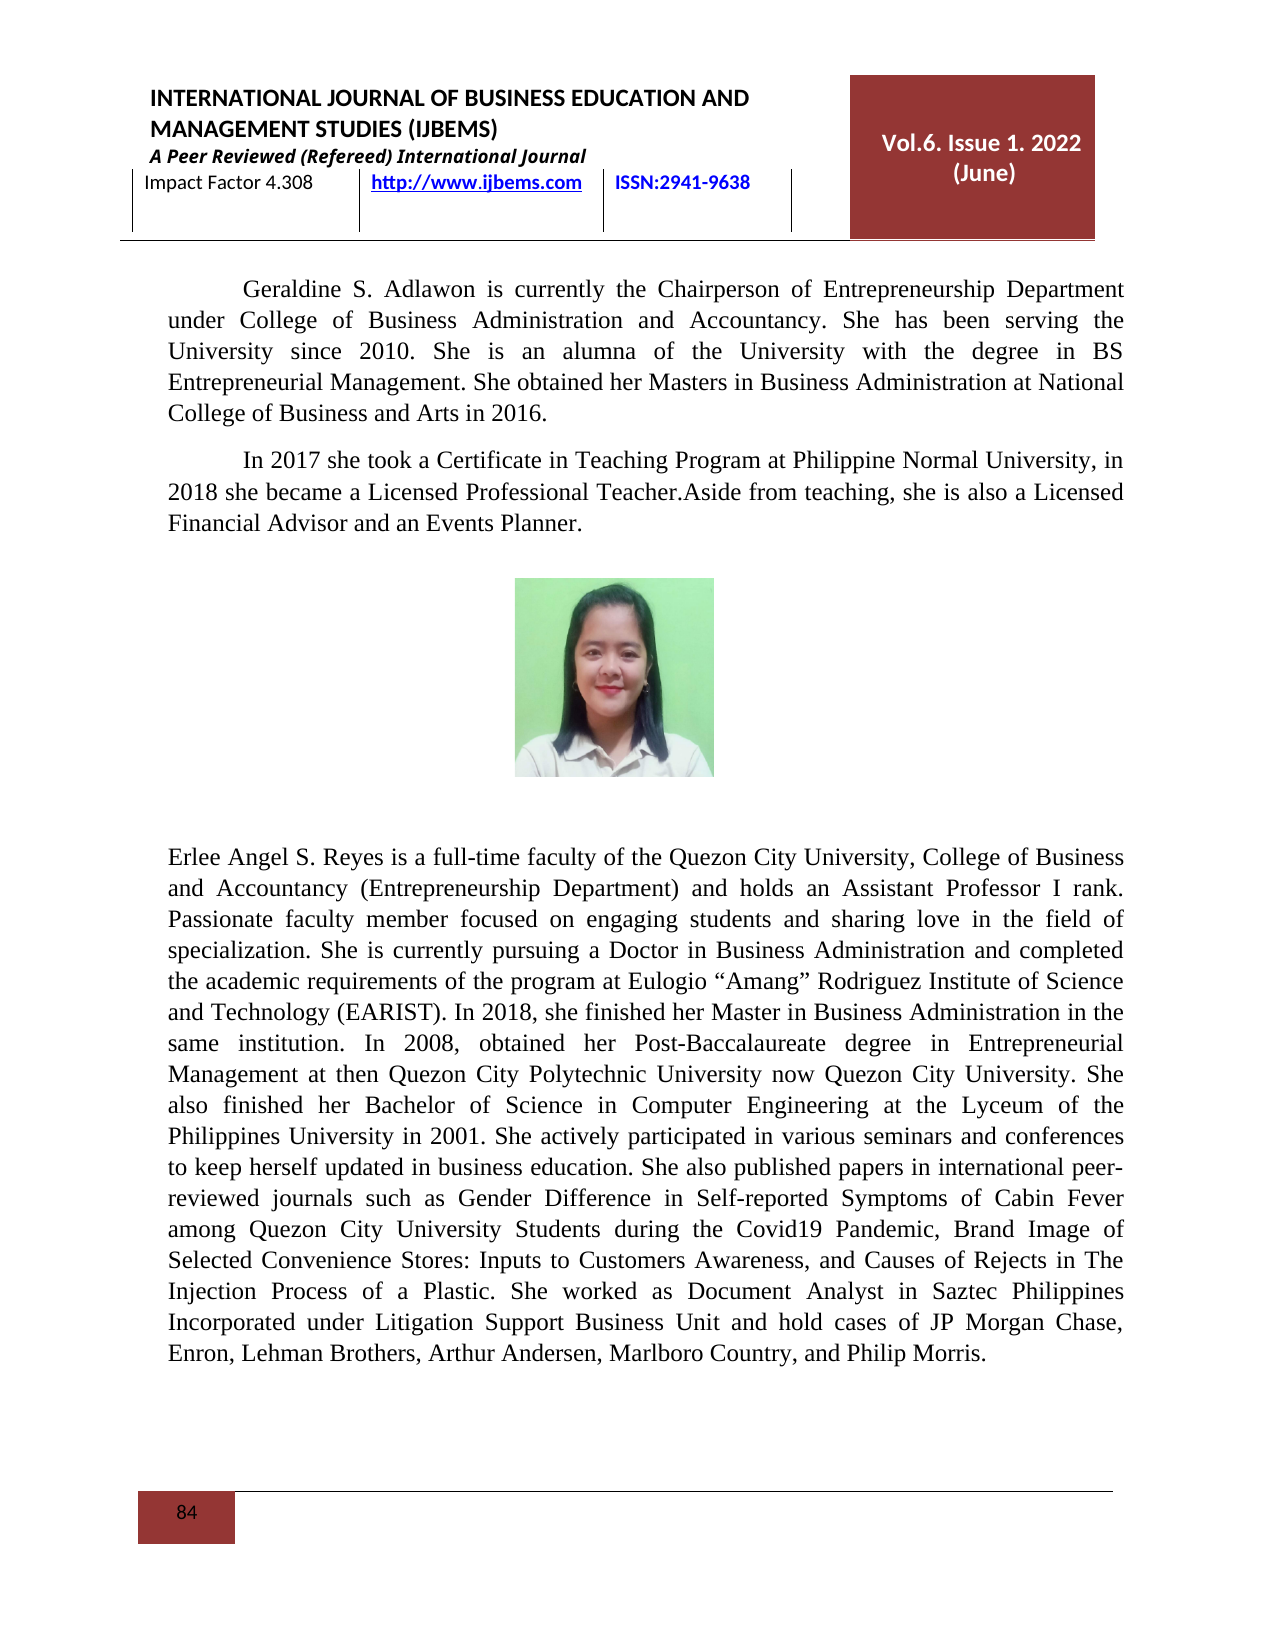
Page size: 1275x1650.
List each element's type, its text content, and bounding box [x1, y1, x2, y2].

text Geraldine S. Adlawon is currently the Chairperson of Entrepreneurship Department under College of Business Administration and Accountancy. She has been serving the University since 2010. She is an alumna of the University with the degree in BS Entrepreneurial Management. She obtained her Masters in Business Administration at National College of Business and Arts in 2016. [168, 274, 1125, 427]
text Erlee Angel S. Reyes is a full-time faculty of the Quezon City University, College of Business and Accountancy (Entrepreneurship Department) and holds an Assistant Professor I rank. Passionate faculty member focused on engaging students and sharing love in the field of specialization. She is currently pursuing a Doctor in Business Administration and completed the academic requirements of the program at Eulogio “Amang” Rodriguez Institute of Science and Technology (EARIST). In 2018, she finished her Master in Business Administration in the same institution. In 2008, obtained her Post-Baccalaureate degree in Entrepreneurial Management at then Quezon City Polytechnic University now Quezon City University. She also finished her Bachelor of Science in Computer Engineering at the Lyceum of the Philippines University in 2001. She actively participated in various seminars and conferences to keep herself updated in business education. She also published papers in international peer-reviewed journals such as Gender Difference in Self-reported Symptoms of Cabin Fever among Quezon City University Students during the Covid19 Pandemic, Brand Image of Selected Convenience Stores: Inputs to Customers Awareness, and Causes of Rejects in The Injection Process of a Plastic. She worked as Document Analyst in Saztec Philippines Incorporated under Litigation Support Business Unit and hold cases of JP Morgan Chase, Enron, Lehman Brothers, Arthur Andersen, Marlboro Country, and Philip Morris. [168, 842, 1125, 1367]
text In 2017 she took a Certificate in Teaching Program at Philippine Normal University, in 2018 she became a Licensed Professional Teacher.Aside from teaching, she is also a Licensed Financial Advisor and an Events Planner. [168, 446, 1125, 536]
picture [514, 578, 714, 777]
